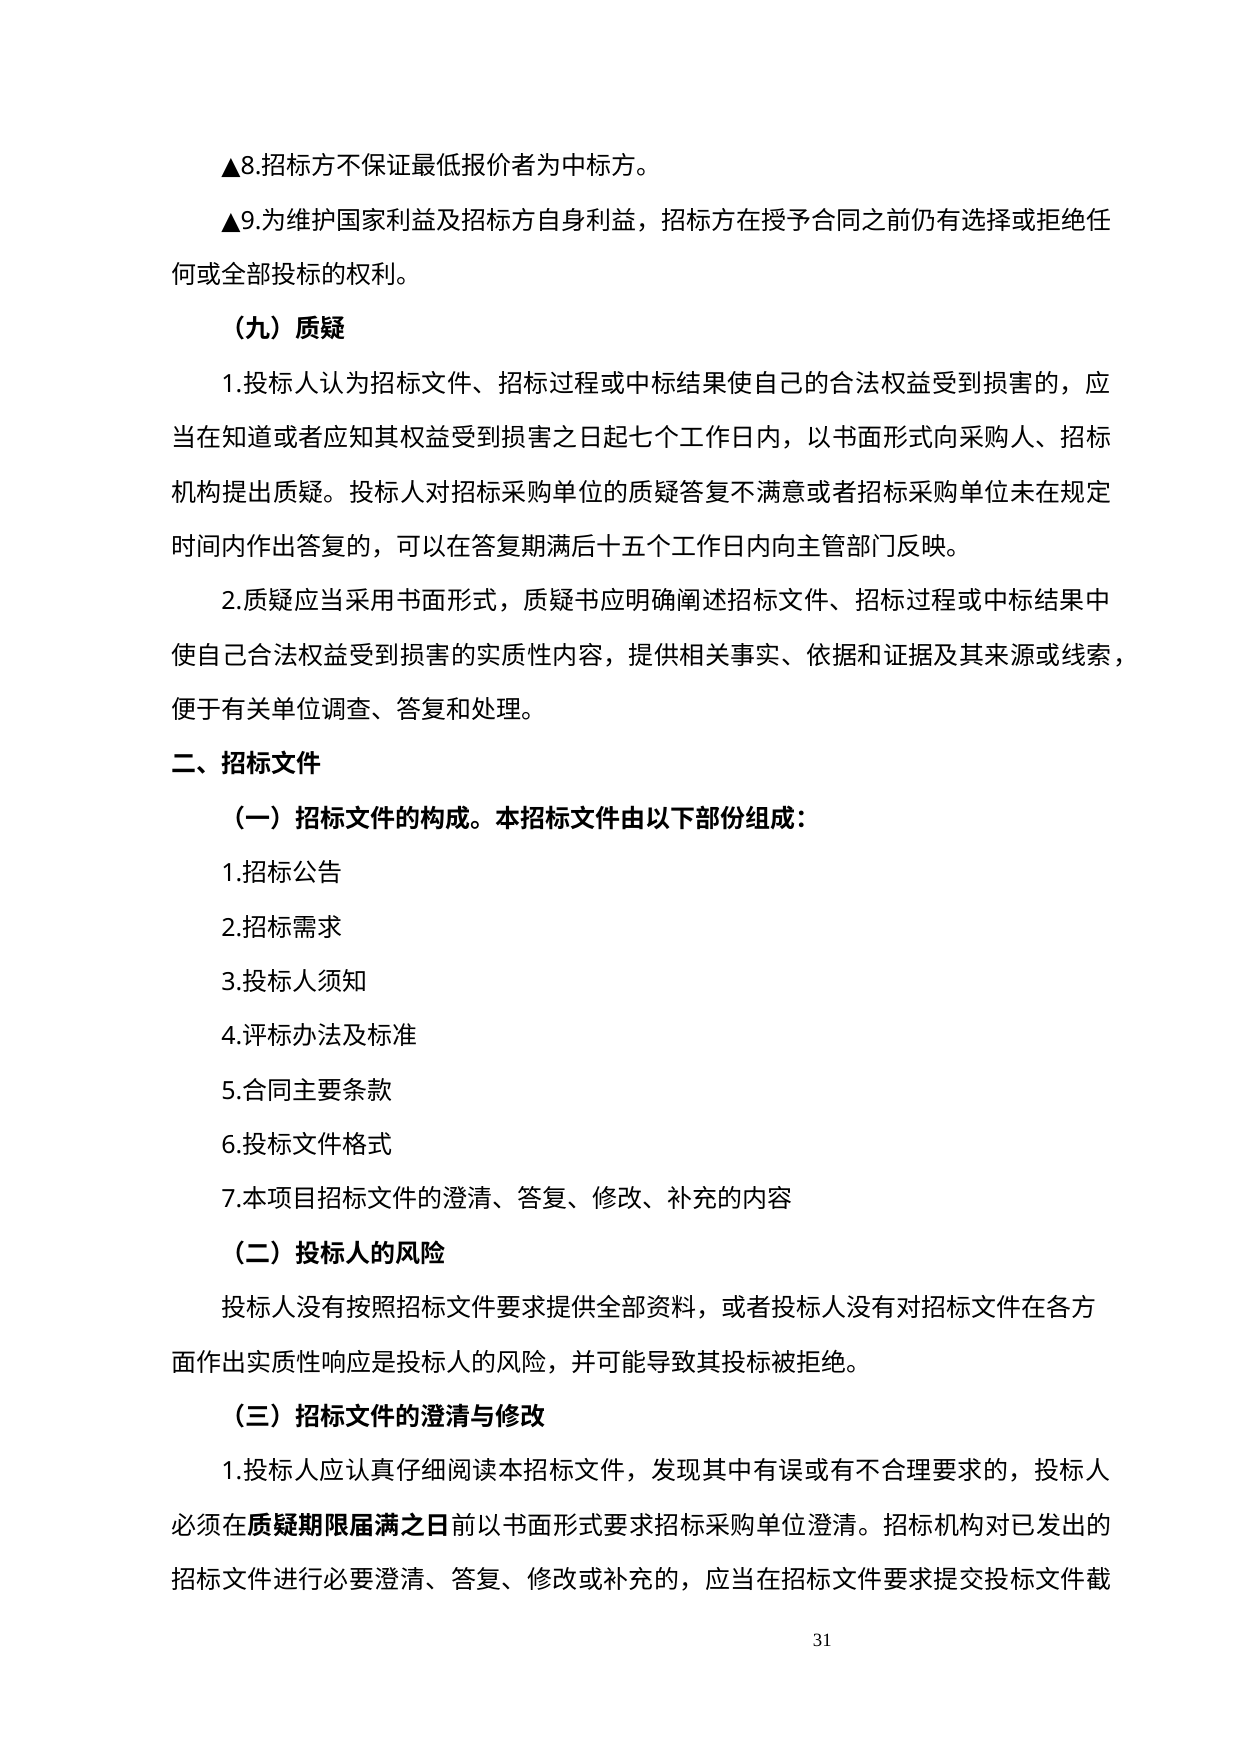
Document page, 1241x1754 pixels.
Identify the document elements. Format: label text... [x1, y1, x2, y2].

text （九）质疑 [171, 309, 1113, 345]
text 二、招标文件 [171, 744, 1113, 780]
text 1.招标公告 [171, 853, 1113, 889]
text 3.投标人须知 [171, 961, 1113, 998]
text 6.投标文件格式 [171, 1124, 1113, 1161]
text 7.本项目招标文件的澄清、答复、修改、补充的内容 [171, 1179, 1113, 1215]
text ▲9.为维护国家利益及招标方自身利益，招标方在授予合同之前仍有选择或拒绝任何或全部投标的权利。 [171, 200, 1113, 291]
text 2.质疑应当采用书面形式，质疑书应明确阐述招标文件、招标过程或中标结果中使自己合法权益受到损害的实质性内容，提供相关事实、依据和证据及其来源或线索，便于有关单位调查、答复和处理。 [171, 581, 1113, 726]
text （三）招标文件的澄清与修改 [171, 1396, 1113, 1433]
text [171, 1451, 1113, 1596]
text 5.合同主要条款 [171, 1070, 1113, 1106]
text （二）投标人的风险 [171, 1233, 1113, 1269]
text 2.招标需求 [171, 907, 1113, 943]
text 1.投标人认为招标文件、招标过程或中标结果使自己的合法权益受到损害的，应当在知道或者应知其权益受到损害之日起七个工作日内，以书面形式向采购人、招标机构提出质疑。投标人对招标采购单位的质疑答复不满意或者招标采购单位未在规定时间内作出答复的，可以在答复期满后十五个工作日内向主管部门反映。 [171, 363, 1113, 563]
text （一）招标文件的构成。本招标文件由以下部份组成： [171, 798, 1113, 834]
text 投标人没有按照招标文件要求提供全部资料，或者投标人没有对招标文件在各方面作出实质性响应是投标人的风险，并可能导致其投标被拒绝。 [171, 1288, 1113, 1378]
text 4.评标办法及标准 [171, 1016, 1113, 1052]
text ▲8.招标方不保证最低报价者为中标方。 [171, 146, 1113, 182]
